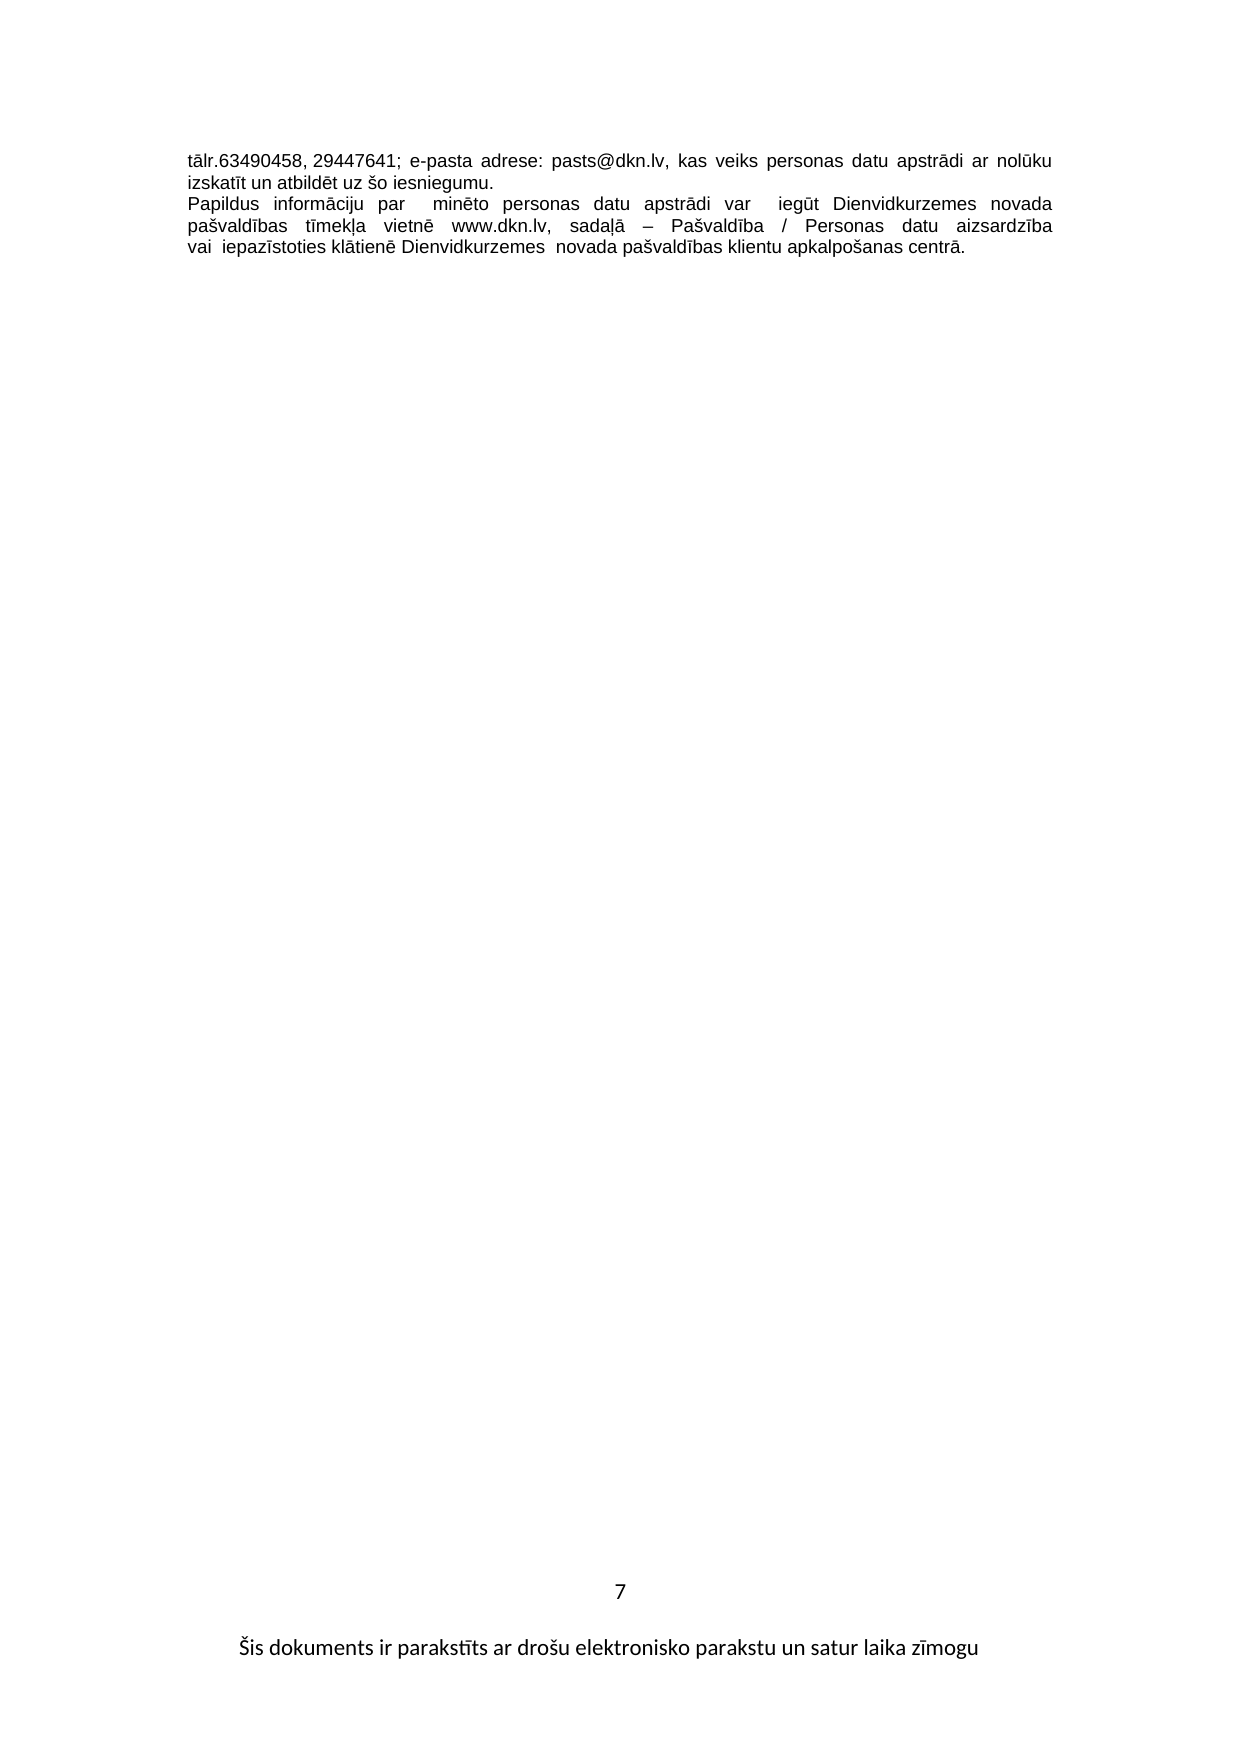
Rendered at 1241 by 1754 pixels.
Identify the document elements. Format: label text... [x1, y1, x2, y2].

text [187, 150, 1053, 193]
text Papildus informāciju par minēto personas datu apstrādi var iegūt Dienvidkurzemes novada pašvaldības tīmekļa vietnē www.dkn.lv, sadaļā – Pašvaldība / Personas datu aizsardzība vai iepazīstoties klātienē Dienvidkurzemes novada pašvaldības klientu apkalpošanas centrā. [187, 193, 1053, 258]
